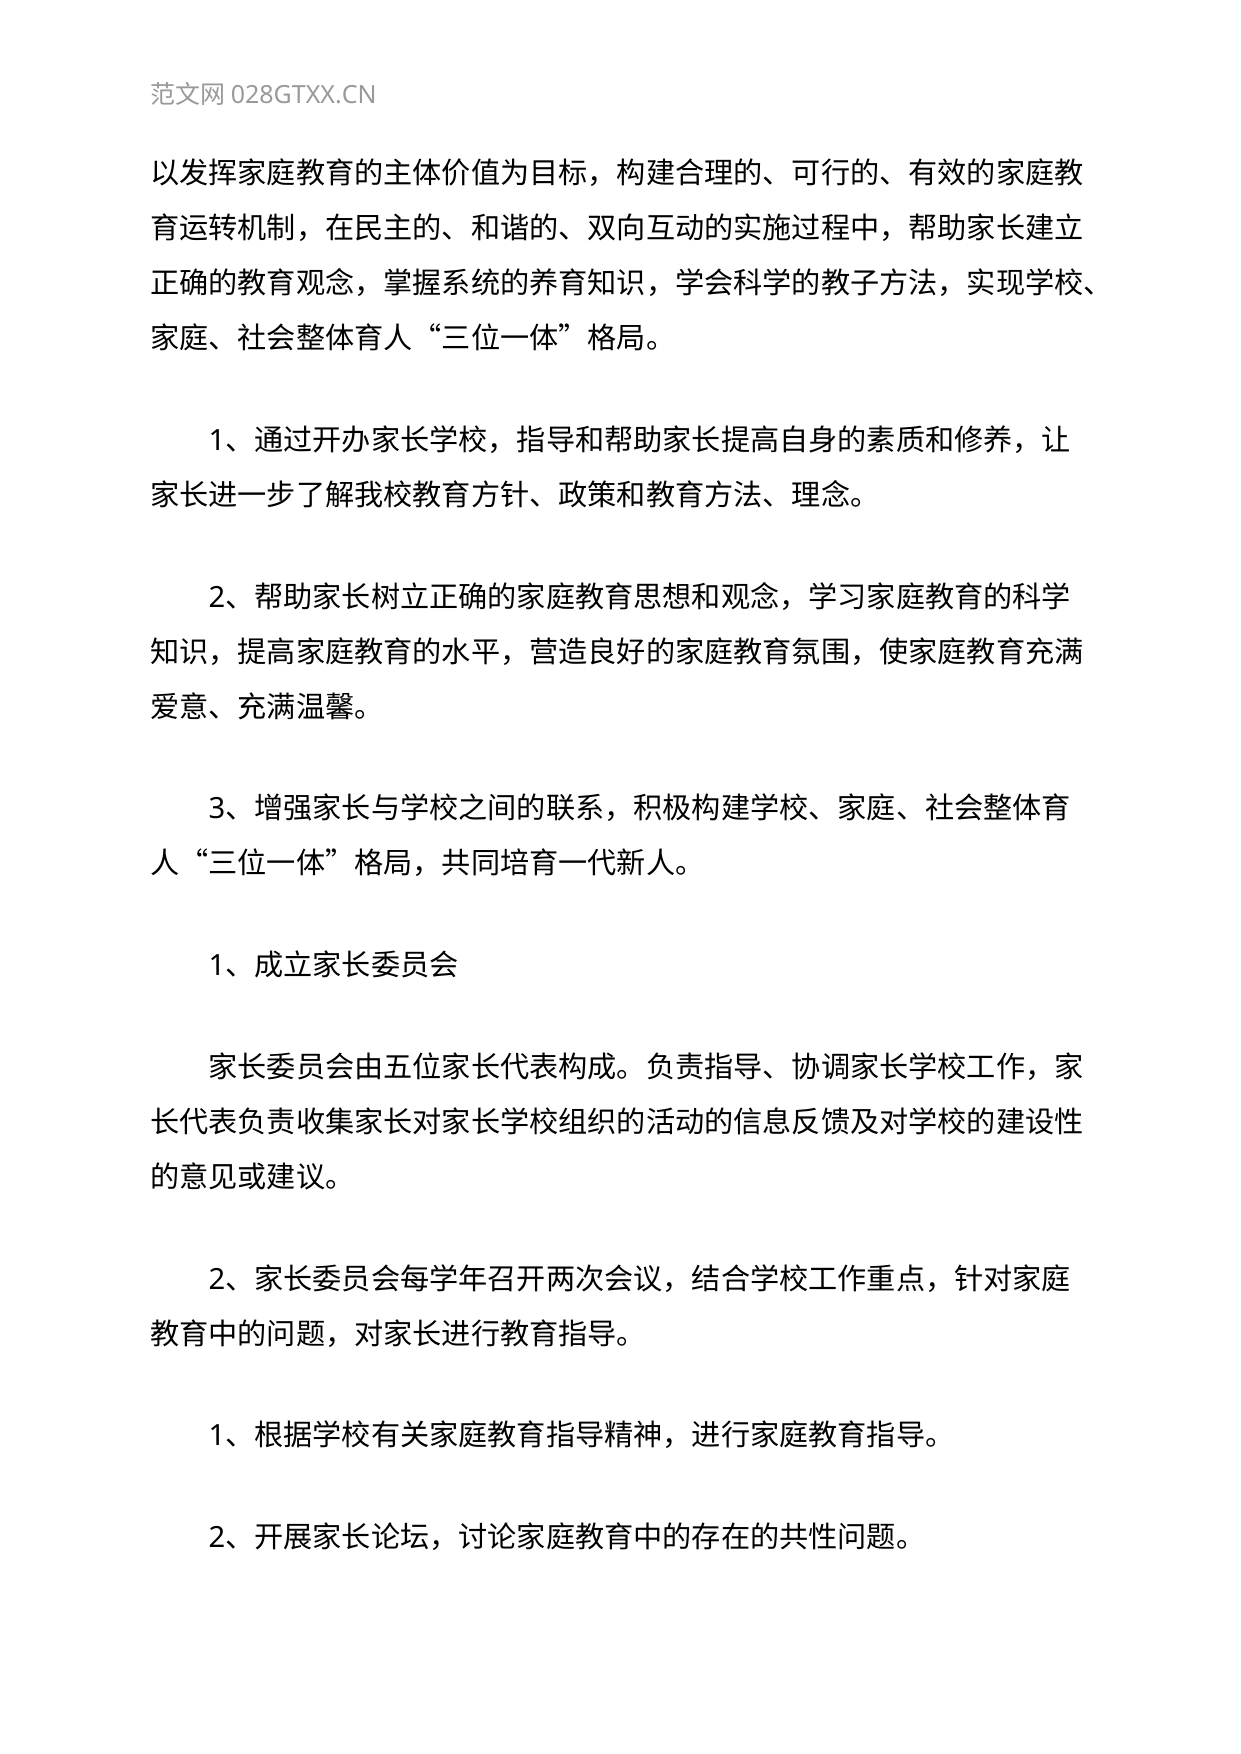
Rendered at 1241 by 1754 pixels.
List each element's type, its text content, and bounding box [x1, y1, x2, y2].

text 1、成立家长委员会 [150, 942, 1090, 984]
text 3、增强家长与学校之间的联系，积极构建学校、家庭、社会整体育人“三位一体”格局，共同培育一代新人。 [150, 785, 1090, 882]
text 2、家长委员会每学年召开两次会议，结合学校工作重点，针对家庭教育中的问题，对家长进行教育指导。 [150, 1255, 1090, 1352]
text 家长委员会由五位家长代表构成。负责指导、协调家长学校工作，家长代表负责收集家长对家长学校组织的活动的信息反馈及对学校的建设性的意见或建议。 [150, 1044, 1090, 1196]
text 2、开展家长论坛，讨论家庭教育中的存在的共性问题。 [150, 1514, 1090, 1556]
text 1、通过开办家长学校，指导和帮助家长提高自身的素质和修养，让家长进一步了解我校教育方针、政策和教育方法、理念。 [150, 416, 1090, 514]
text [150, 150, 1090, 357]
text 1、根据学校有关家庭教育指导精神，进行家庭教育指导。 [150, 1412, 1090, 1454]
text 2、帮助家长树立正确的家庭教育思想和观念，学习家庭教育的科学知识，提高家庭教育的水平，营造良好的家庭教育氛围，使家庭教育充满爱意、充满温馨。 [150, 573, 1090, 725]
